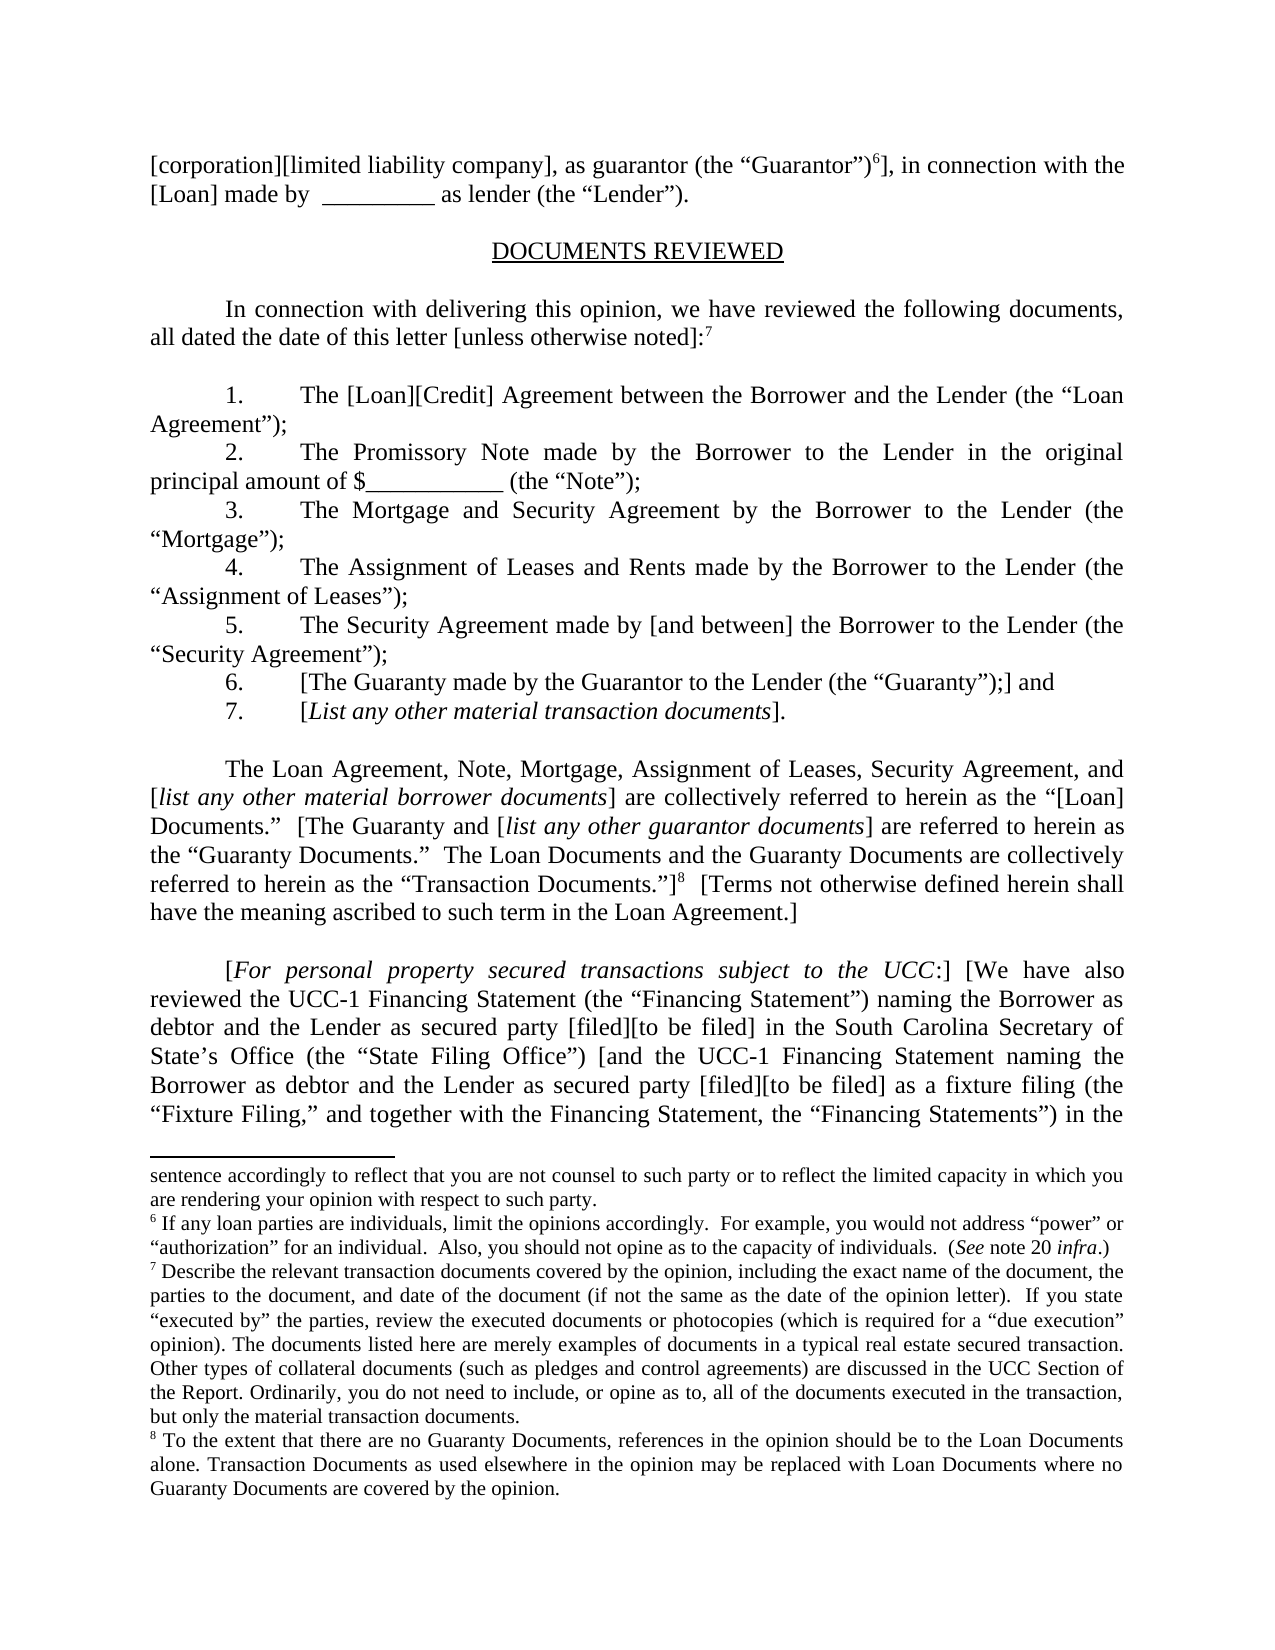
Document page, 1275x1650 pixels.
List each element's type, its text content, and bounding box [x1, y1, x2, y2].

text [For personal property secured transactions subject to the UCC:] [We have also reviewed the UCC-1 Financing Statement (the “Financing Statement”) naming the Borrower as debtor and the Lender as secured party [filed][to be filed] in the South Carolina Secretary of State’s Office (the “State Filing Office”) [and the UCC-1 Financing Statement naming the Borrower as debtor and the Lender as secured party [filed][to be filed] as a fixture filing (the “Fixture Filing,” and together with the Financing Statement, the “Financing Statements”) in the __________ County (the “County”) [RMC][Register of Deeds][Clerk of Court] Office (the “County Recording Office”).] [150, 955, 1125, 1127]
text 3. The Mortgage and Security Agreement by the Borrower to the Lender (the “Mortgage”); [150, 495, 1125, 552]
text DOCUMENTS REVIEWED [150, 236, 1125, 265]
text 2. The Promissory Note made by the Borrower to the Lender in the original principal amount of $___________ (the “Note”); [150, 437, 1125, 495]
text We have acted as [local] counsel to __________, a South Carolina [corporation][limited liability company] (the "Borrower") [and as [____] counsel to _________, a South Carolina [corporation][limited liability company], as guarantor (the “Guarantor”)], in connection with the [Loan] made by _________ as lender (the “Lender”). [150, 150, 1125, 207]
text In connection with delivering this opinion, we have reviewed the following documents, all dated the date of this letter [unless otherwise noted]: [150, 294, 1125, 351]
text 4. The Assignment of Leases and Rents made by the Borrower to the Lender (the “Assignment of Leases”); [150, 552, 1125, 610]
text The Loan Agreement, Note, Mortgage, Assignment of Leases, Security Agreement, and [list any other material borrower documents] are collectively referred to herein as the “[Loan] Documents.” [The Guaranty and [list any other guarantor documents] are referred to herein as the “Guaranty Documents.” The Loan Documents and the Guaranty Documents are collectively referred to herein as the “Transaction Documents.”] [Terms not otherwise defined herein shall have the meaning ascribed to such term in the Loan Agreement.] [150, 754, 1125, 926]
text 1. The [Loan][Credit] Agreement between the Borrower and the Lender (the “Loan Agreement”); [150, 380, 1125, 437]
text 7. [List any other material transaction documents]. [150, 696, 1125, 725]
text 6. [The Guaranty made by the Guarantor to the Lender (the “Guaranty”);] and [150, 667, 1125, 696]
text 5. The Security Agreement made by [and between] the Borrower to the Lender (the “Security Agreement”); [150, 610, 1125, 667]
